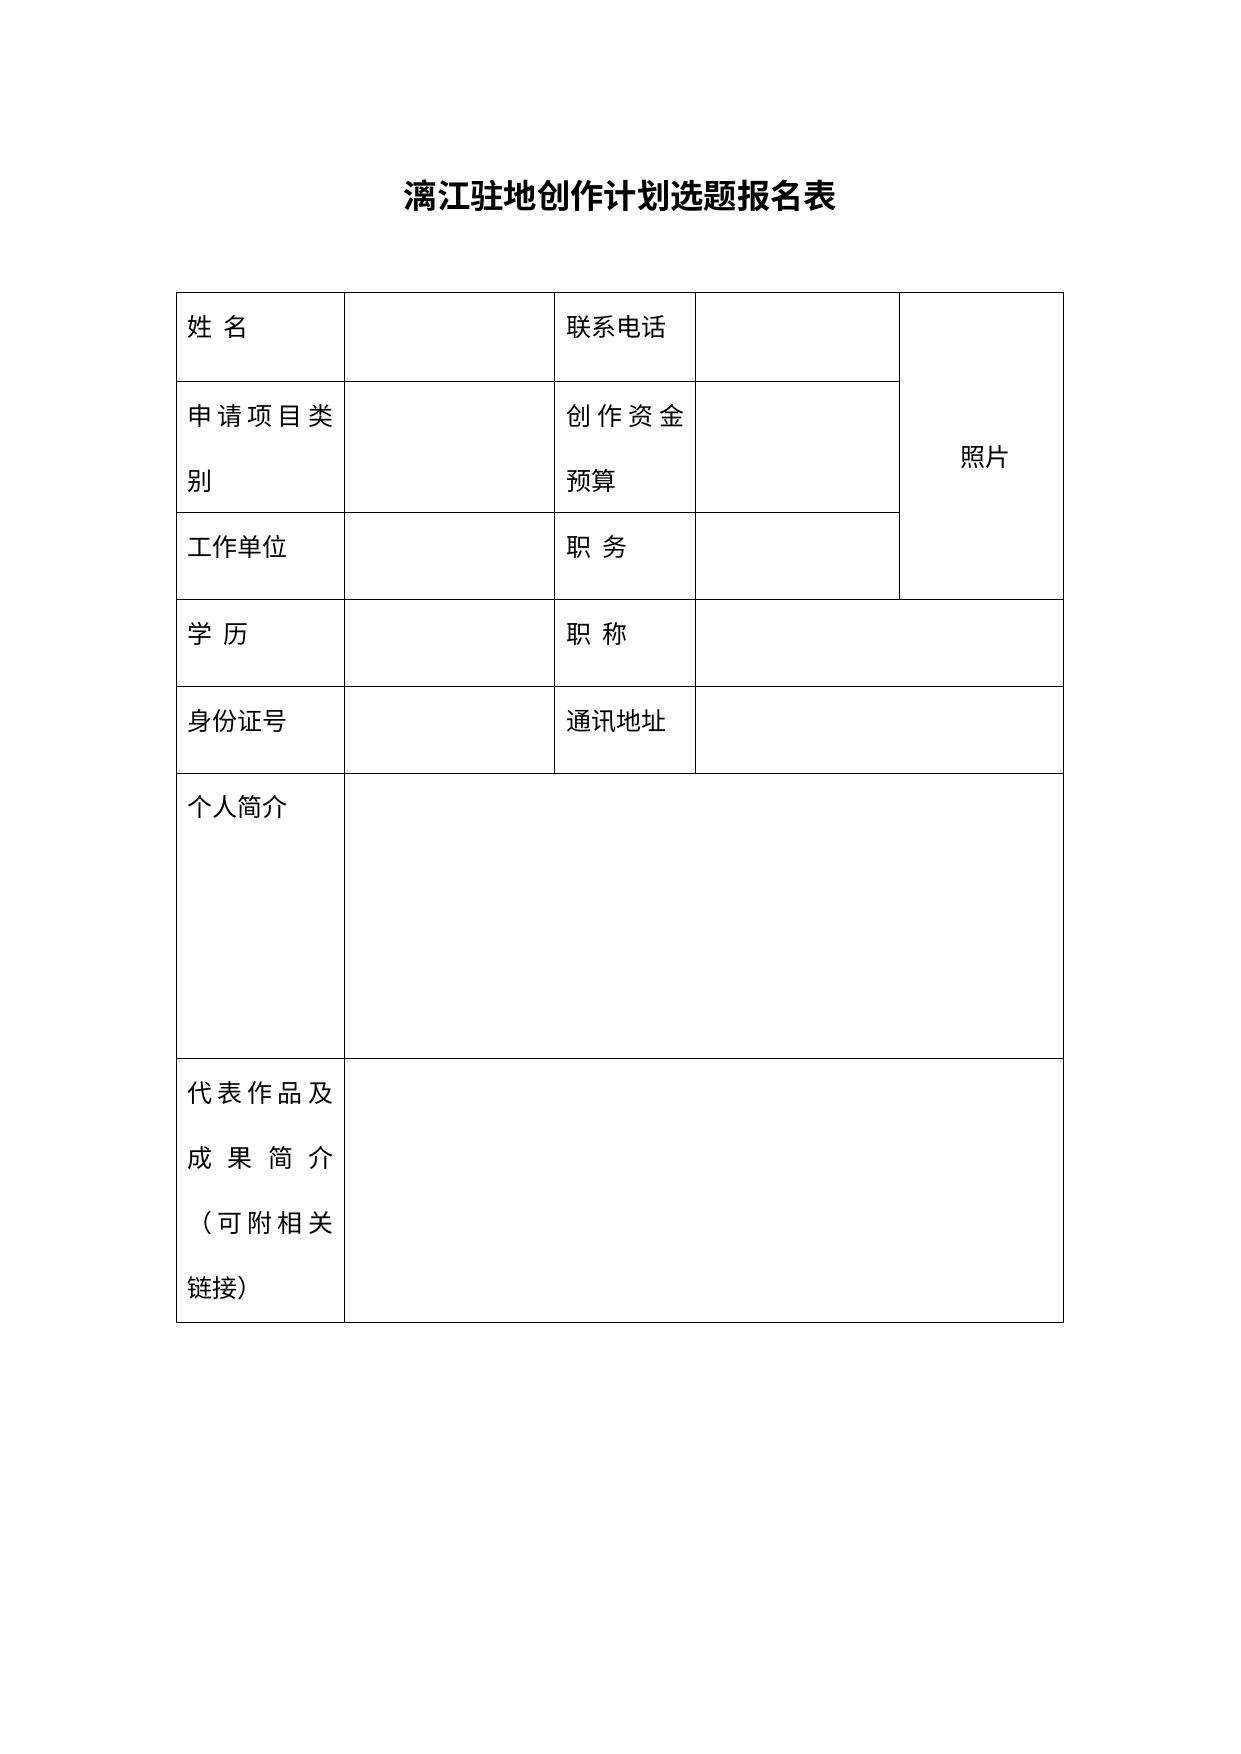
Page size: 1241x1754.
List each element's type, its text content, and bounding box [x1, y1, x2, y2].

table_cell 个人简介 [177, 774, 344, 1058]
table_cell [345, 687, 554, 772]
table_cell [696, 600, 1063, 686]
table_cell 职 务 [555, 513, 695, 599]
table_cell [345, 600, 554, 686]
table_cell [696, 382, 899, 512]
table_cell 学 历 [177, 600, 344, 686]
table_cell 创作资金预算 [555, 382, 695, 512]
table_cell 申请项目类别 [177, 382, 344, 512]
table_cell 身份证号 [177, 687, 344, 772]
table_cell [345, 774, 1063, 1058]
table_header 姓 名 [177, 293, 344, 381]
table_cell 职 称 [555, 600, 695, 686]
table_header 照片 [900, 293, 1063, 599]
table_header [696, 293, 899, 381]
table_cell [696, 513, 899, 599]
table_header [345, 293, 554, 381]
table_cell 通讯地址 [555, 687, 695, 772]
text 漓江驻地创作计划选题报名表 [187, 162, 1053, 227]
table_header 联系电话 [555, 293, 695, 381]
table_cell [345, 382, 554, 512]
table_cell [345, 513, 554, 599]
table_cell [696, 687, 1063, 772]
table_cell 工作单位 [177, 513, 344, 599]
table_cell [345, 1059, 1063, 1322]
table_cell 代表作品及成果简介（可附相关链接） [177, 1059, 344, 1322]
